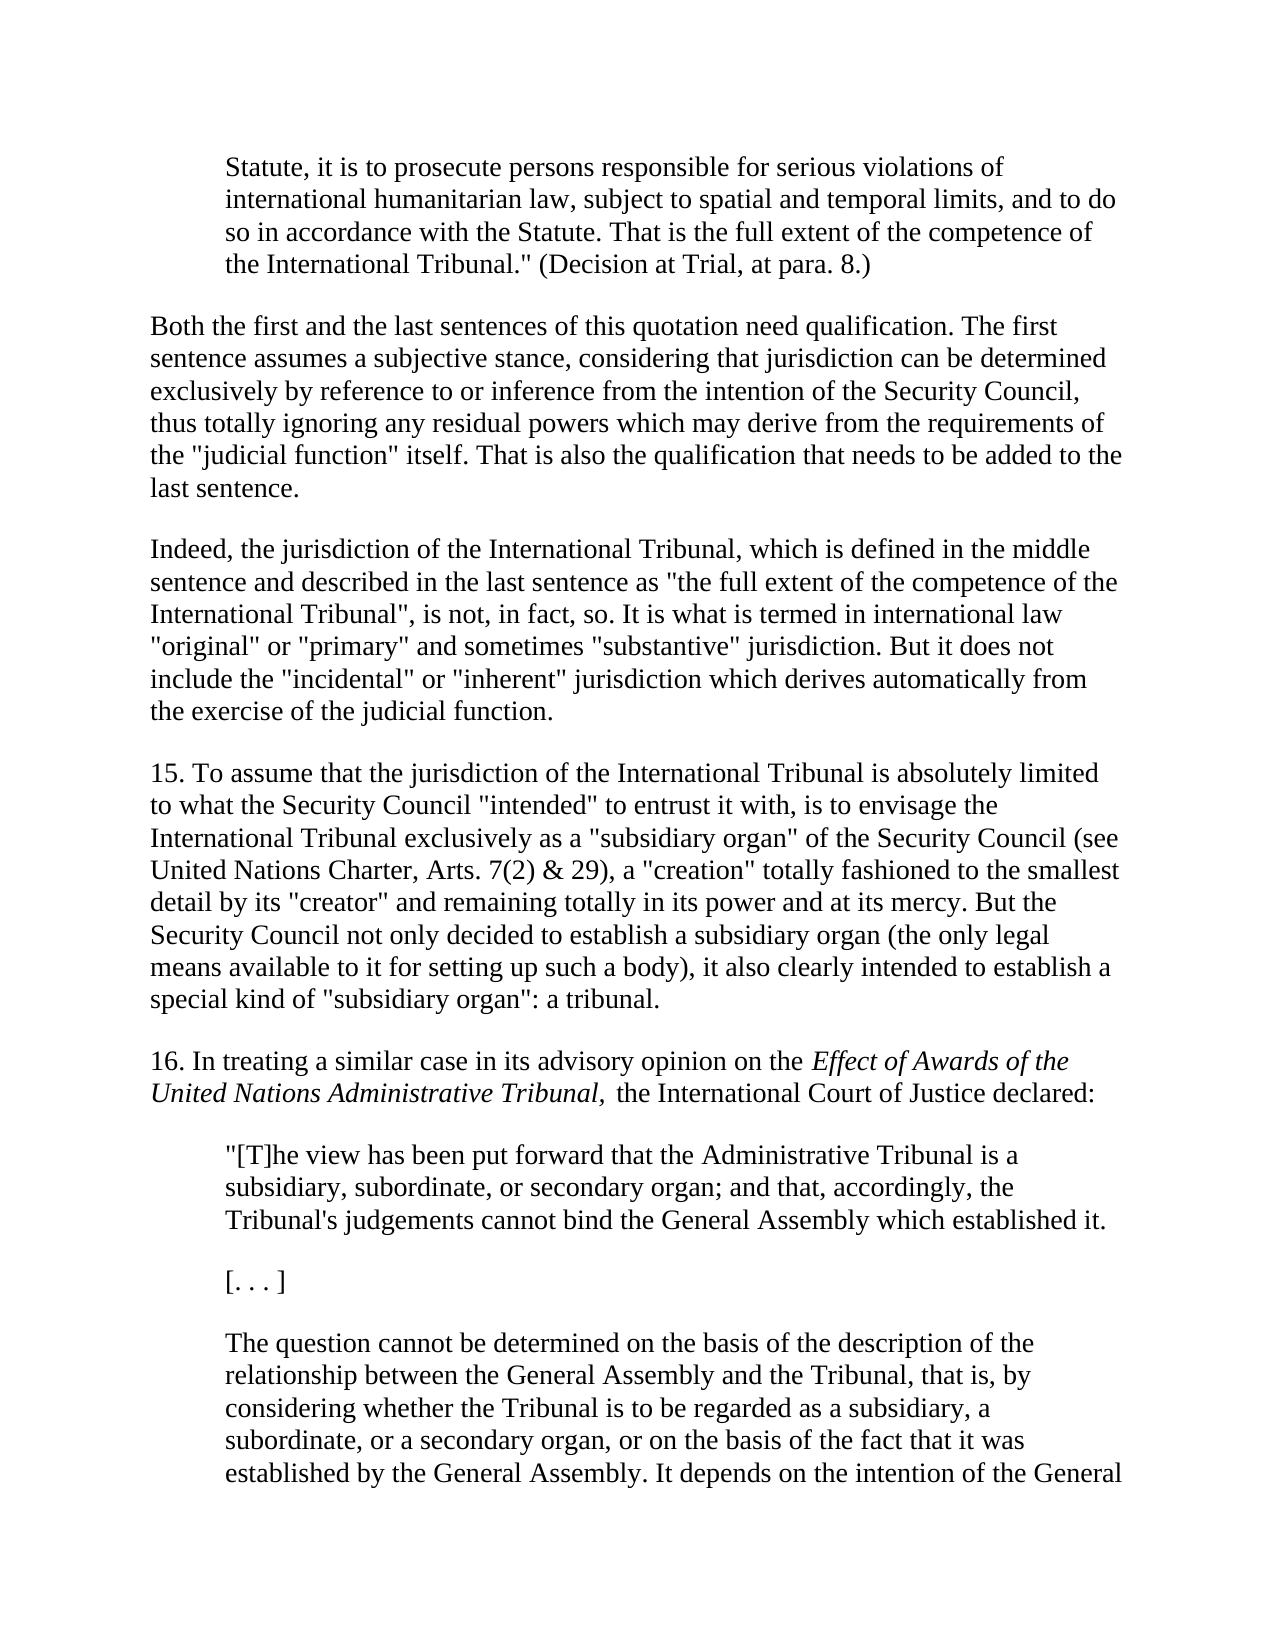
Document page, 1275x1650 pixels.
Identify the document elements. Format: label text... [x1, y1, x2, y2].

text [. . . ] [225, 1264, 1125, 1297]
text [225, 150, 1125, 279]
text 15. To assume that the jurisdiction of the International Tribunal is absolutely limited to what the Security Council "intended" to entrust it with, is to envisage the International Tribunal exclusively as a "subsidiary organ" of the Security Council (see United Nations Charter, Arts. 7(2) & 29), a "creation" totally fashioned to the smallest detail by its "creator" and remaining totally in its power and at its mercy. But the Security Council not only decided to establish a subsidiary organ (the only legal means available to it for setting up such a body), it also clearly intended to establish a special kind of "subsidiary organ": a tribunal. [150, 756, 1125, 1015]
text Both the first and the last sentences of this quotation need qualification. The first sentence assumes a subjective stance, considering that jurisdiction can be determined exclusively by reference to or inference from the intention of the Security Council, thus totally ignoring any residual powers which may derive from the requirements of the "judicial function" itself. That is also the qualification that needs to be added to the last sentence. [150, 309, 1125, 503]
text "[T]he view has been put forward that the Administrative Tribunal is a subsidiary, subordinate, or secondary organ; and that, accordingly, the Tribunal's judgements cannot bind the General Assembly which established it. [225, 1138, 1125, 1235]
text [225, 1326, 1125, 1488]
text 16. In treating a similar case in its advisory opinion on the Effect of Awards of the United Nations Administrative Tribunal, the International Court of Justice declared: [150, 1044, 1125, 1109]
text Indeed, the jurisdiction of the International Tribunal, which is defined in the middle sentence and described in the last sentence as "the full extent of the competence of the International Tribunal", is not, in fact, so. It is what is termed in international law "original" or "primary" and sometimes "substantive" jurisdiction. But it does not include the "incidental" or "inherent" jurisdiction which derives automatically from the exercise of the judicial function. [150, 532, 1125, 727]
